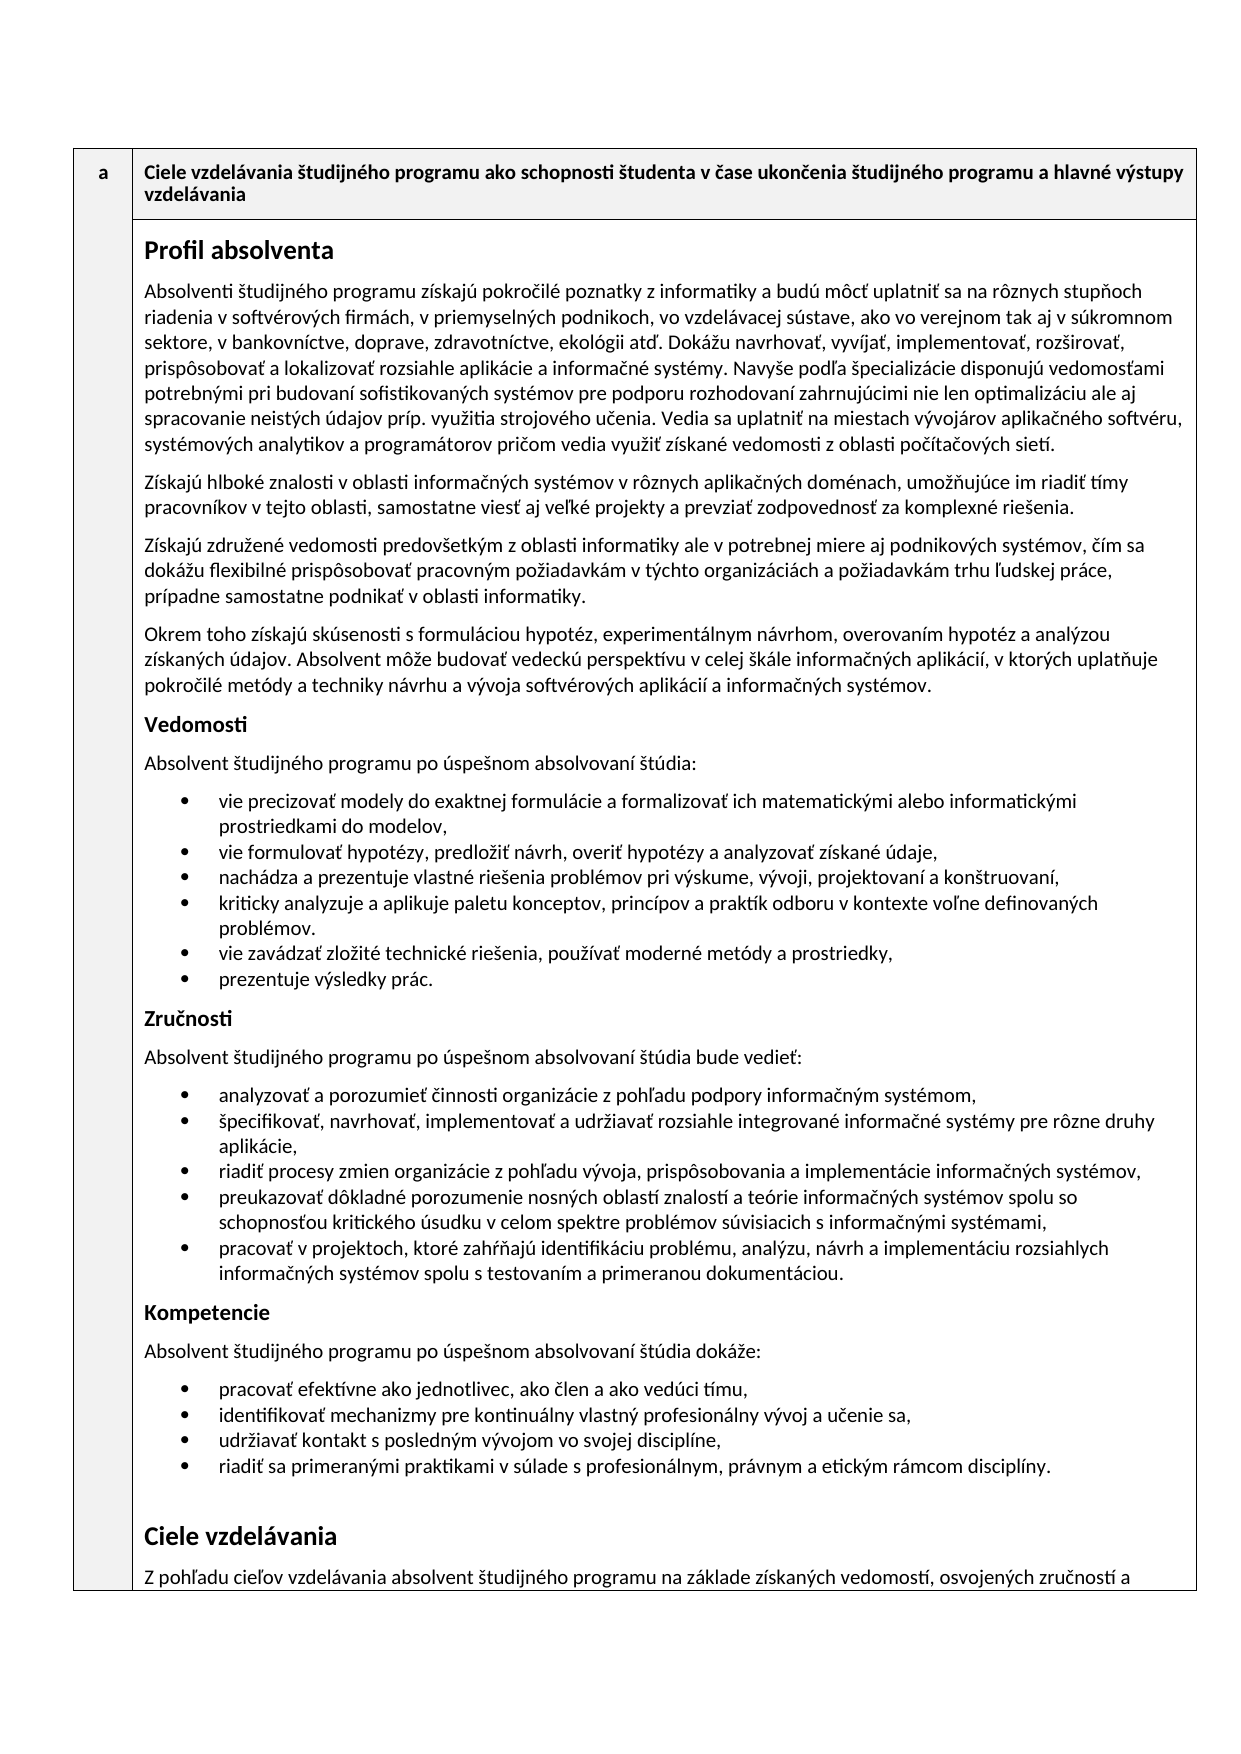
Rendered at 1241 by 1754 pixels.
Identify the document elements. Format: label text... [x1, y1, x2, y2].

table_cell a [74, 149, 132, 1590]
table_cell Ciele vzdelávania študijného programu ako schopnosti študenta v čase ukončenia študijného programu a hlavné výstupy vzdelávania [133, 149, 1196, 219]
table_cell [133, 220, 1196, 1590]
